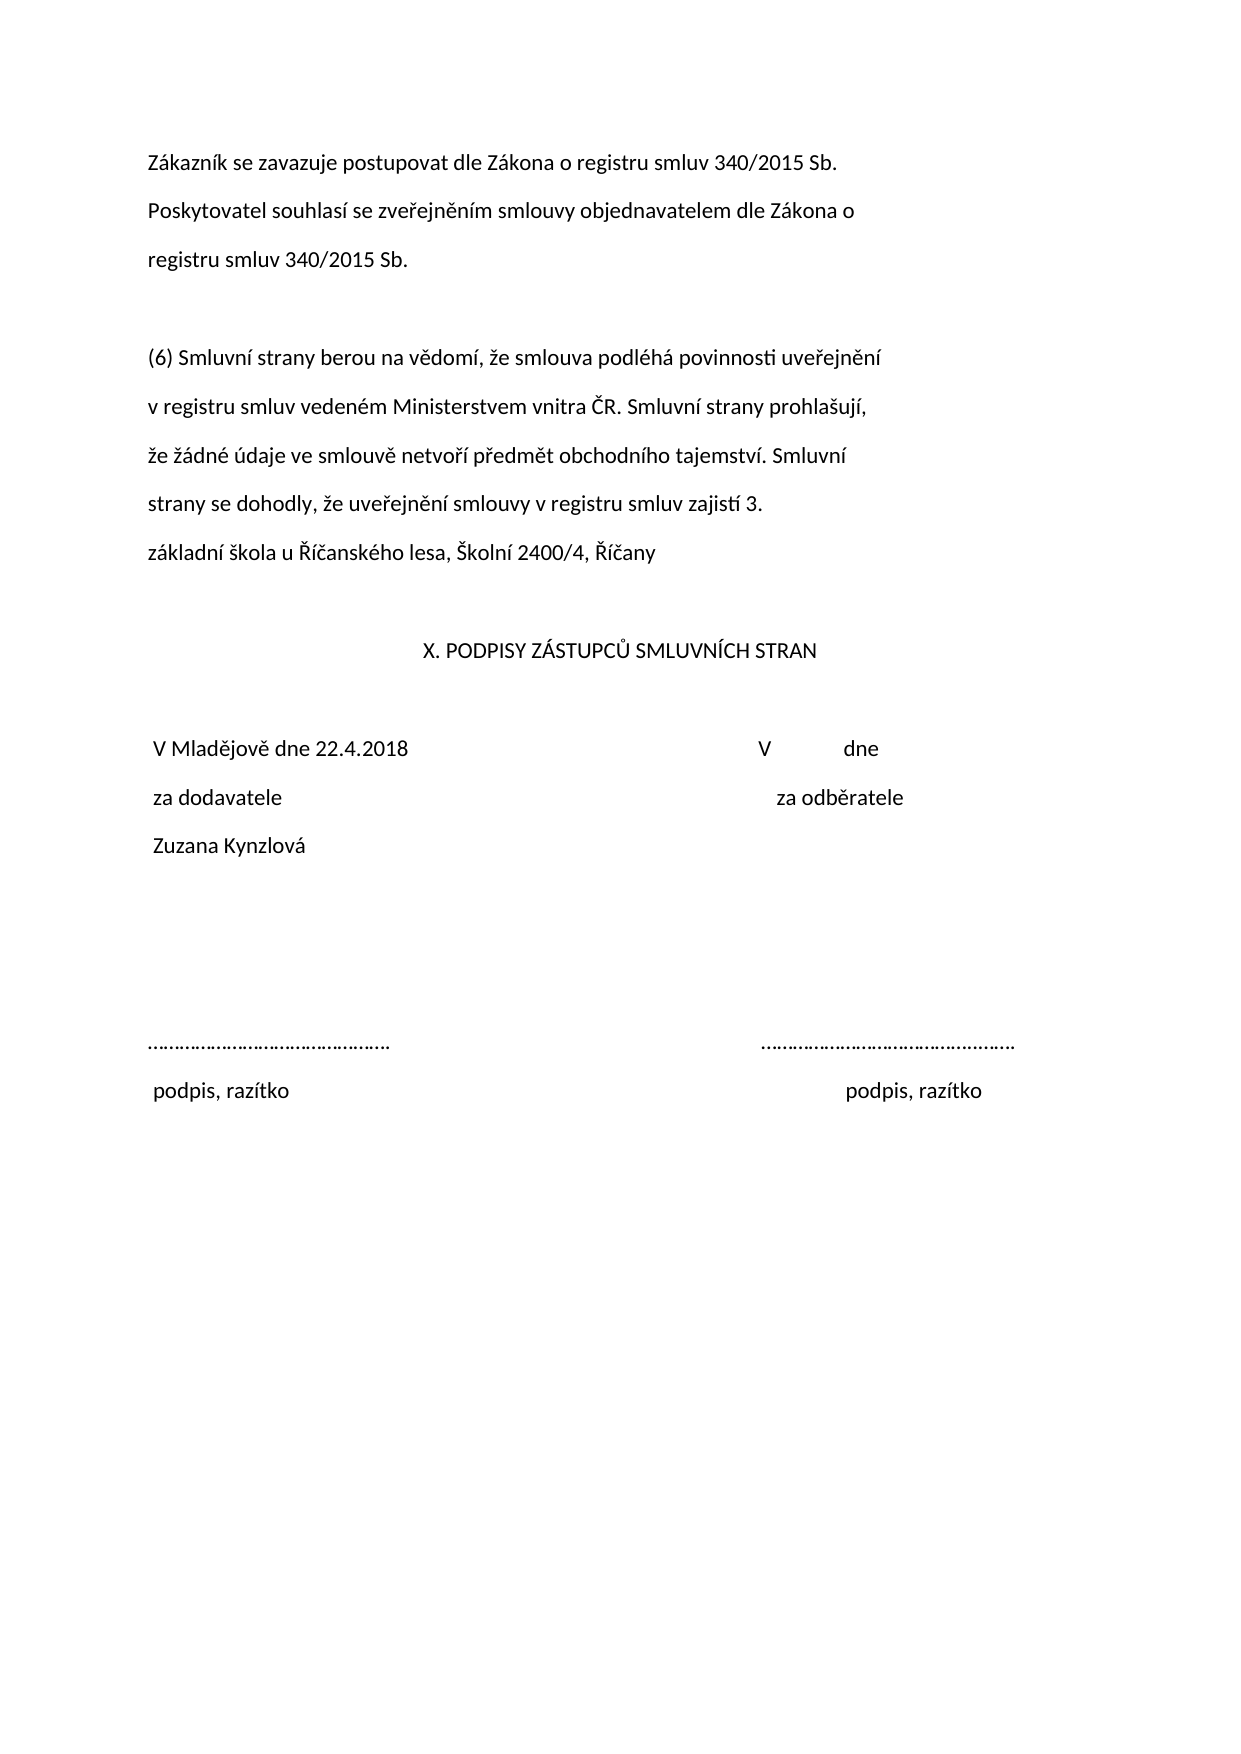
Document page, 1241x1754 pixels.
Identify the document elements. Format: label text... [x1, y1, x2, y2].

text strany se dohodly, že uveřejnění smlouvy v registru smluv zajistí 3. [148, 489, 1093, 518]
text Zuzana Kynzlová [148, 832, 1093, 859]
text ………………………………………. …………………………………..……. [148, 1027, 1093, 1055]
text (6) Smluvní strany berou na vědomí, že smlouva podléhá povinnosti uveřejnění [148, 343, 1093, 371]
text za dodavatele za odběratele [148, 783, 1093, 811]
text podpis, razítko podpis, razítko [148, 1076, 1093, 1104]
text X. PODPISY ZÁSTUPCŮ SMLUVNÍCH STRAN [148, 636, 1093, 664]
text základní škola u Říčanského lesa, Školní 2400/4, Říčany [148, 538, 1093, 566]
text Zákazník se zavazuje postupovat dle Zákona o registru smluv 340/2015 Sb. [148, 148, 1093, 176]
text v registru smluv vedeném Ministerstvem vnitra ČR. Smluvní strany prohlašují, [148, 392, 1093, 420]
text že žádné údaje ve smlouvě netvoří předmět obchodního tajemství. Smluvní [148, 441, 1093, 469]
text Poskytovatel souhlasí se zveřejněním smlouvy objednavatelem dle Zákona o [148, 196, 1093, 224]
text V Mladějově dne 22.4.2018 V dne [148, 734, 1093, 762]
text registru smluv 340/2015 Sb. [148, 245, 1093, 273]
